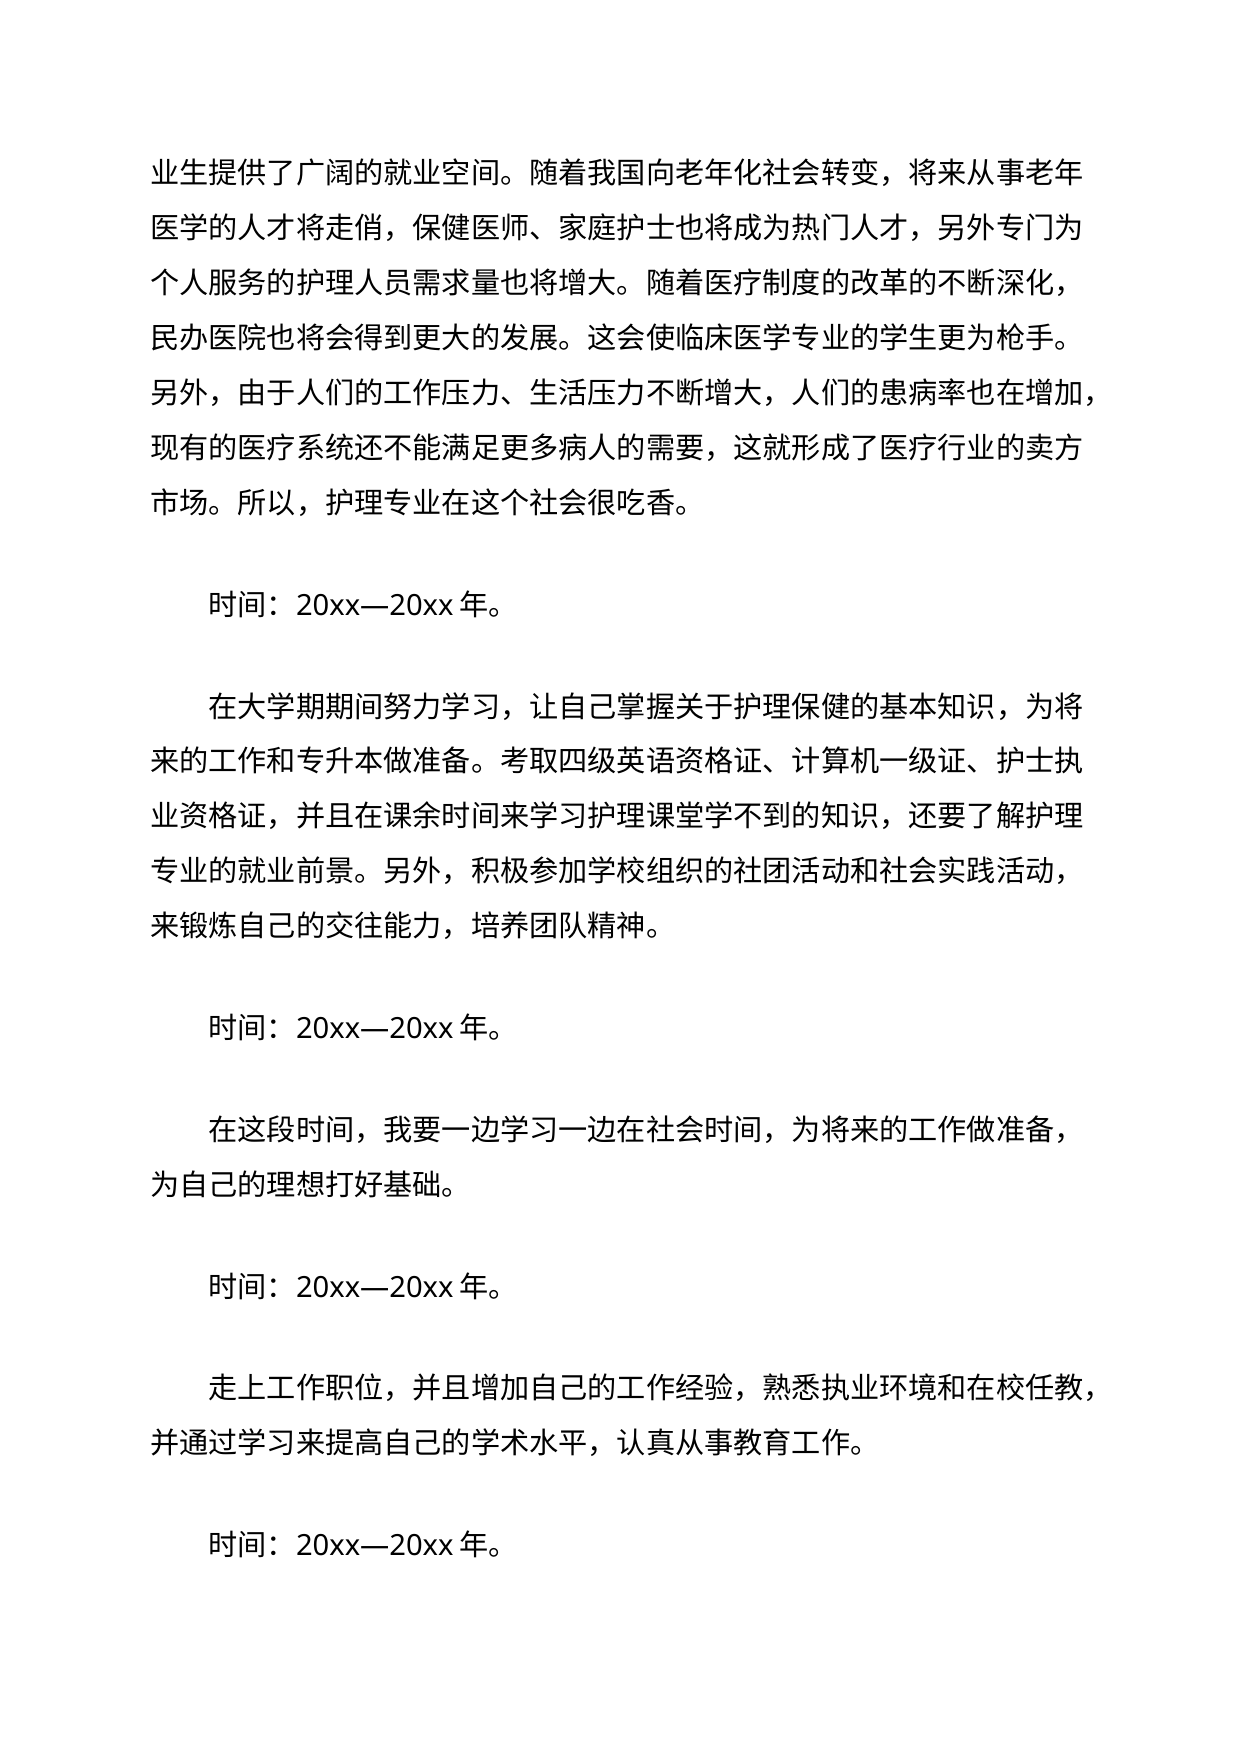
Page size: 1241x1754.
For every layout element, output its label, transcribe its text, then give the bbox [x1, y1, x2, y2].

text 走上工作职位，并且增加自己的工作经验，熟悉执业环境和在校任教，并通过学习来提高自己的学术水平，认真从事教育工作。 [150, 1365, 1090, 1462]
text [150, 150, 1090, 522]
text 在这段时间，我要一边学习一边在社会时间，为将来的工作做准备，为自己的理想打好基础。 [150, 1106, 1090, 1204]
text 时间：20xx—20xx年。 [150, 1263, 1090, 1306]
text 时间：20xx—20xx年。 [150, 581, 1090, 623]
text 时间：20xx—20xx年。 [150, 1522, 1090, 1564]
text 时间：20xx—20xx年。 [150, 1004, 1090, 1047]
text 在大学期期间努力学习，让自己掌握关于护理保健的基本知识，为将来的工作和专升本做准备。考取四级英语资格证、计算机一级证、护士执业资格证，并且在课余时间来学习护理课堂学不到的知识，还要了解护理专业的就业前景。另外，积极参加学校组织的社团活动和社会实践活动，来锻炼自己的交往能力，培养团队精神。 [150, 683, 1090, 945]
